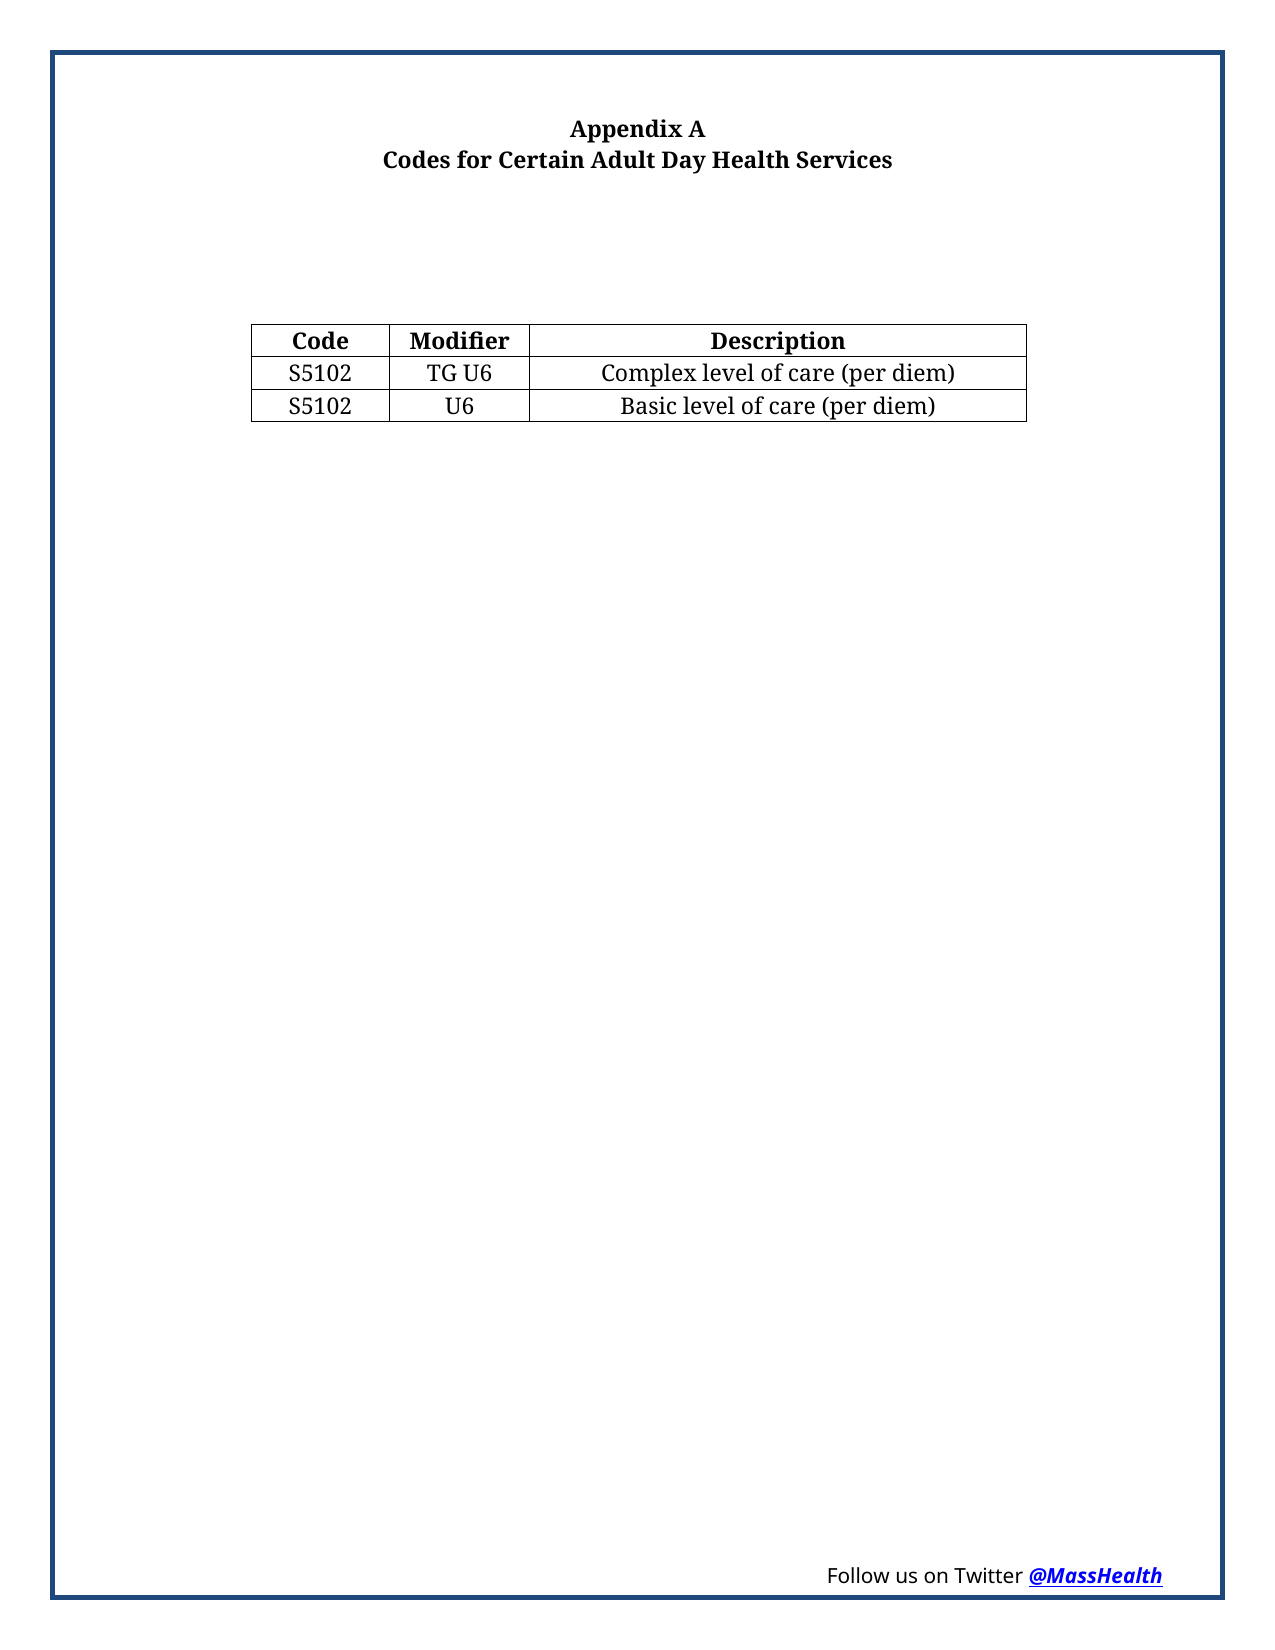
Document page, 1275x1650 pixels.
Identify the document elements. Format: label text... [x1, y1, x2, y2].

text Appendix A [112, 112, 1162, 144]
table_header Modifier [390, 325, 529, 356]
table_cell S5102 [252, 357, 389, 388]
table_cell Complex level of care (per diem) [530, 357, 1026, 388]
table_cell TG U6 [390, 357, 529, 388]
table_cell S5102 [252, 390, 389, 421]
table_header Description [530, 325, 1026, 356]
table_cell Basic level of care (per diem) [530, 390, 1026, 421]
table_header Code [252, 325, 389, 356]
table_cell U6 [390, 390, 529, 421]
text Codes for Certain Adult Day Health Services [112, 144, 1162, 175]
